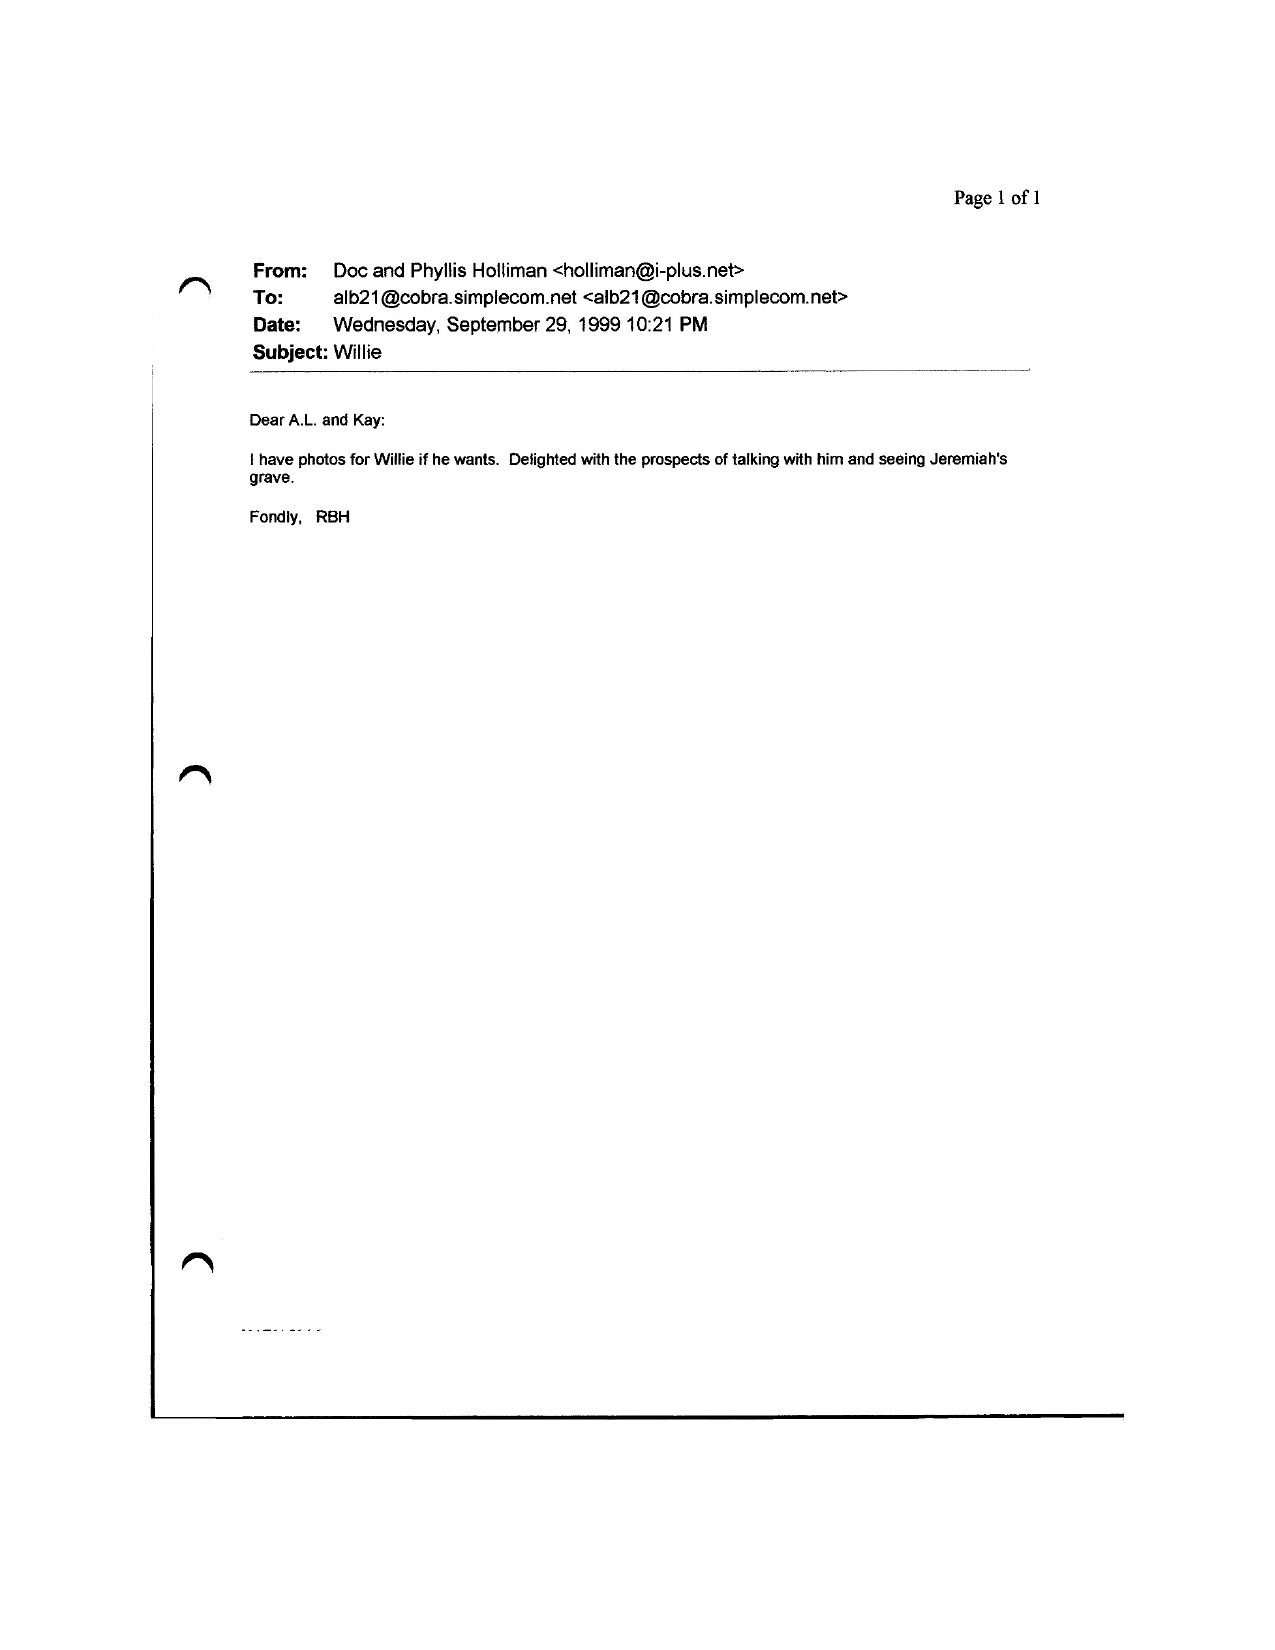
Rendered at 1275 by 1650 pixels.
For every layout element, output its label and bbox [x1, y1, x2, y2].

picture [150, 150, 1124, 1420]
